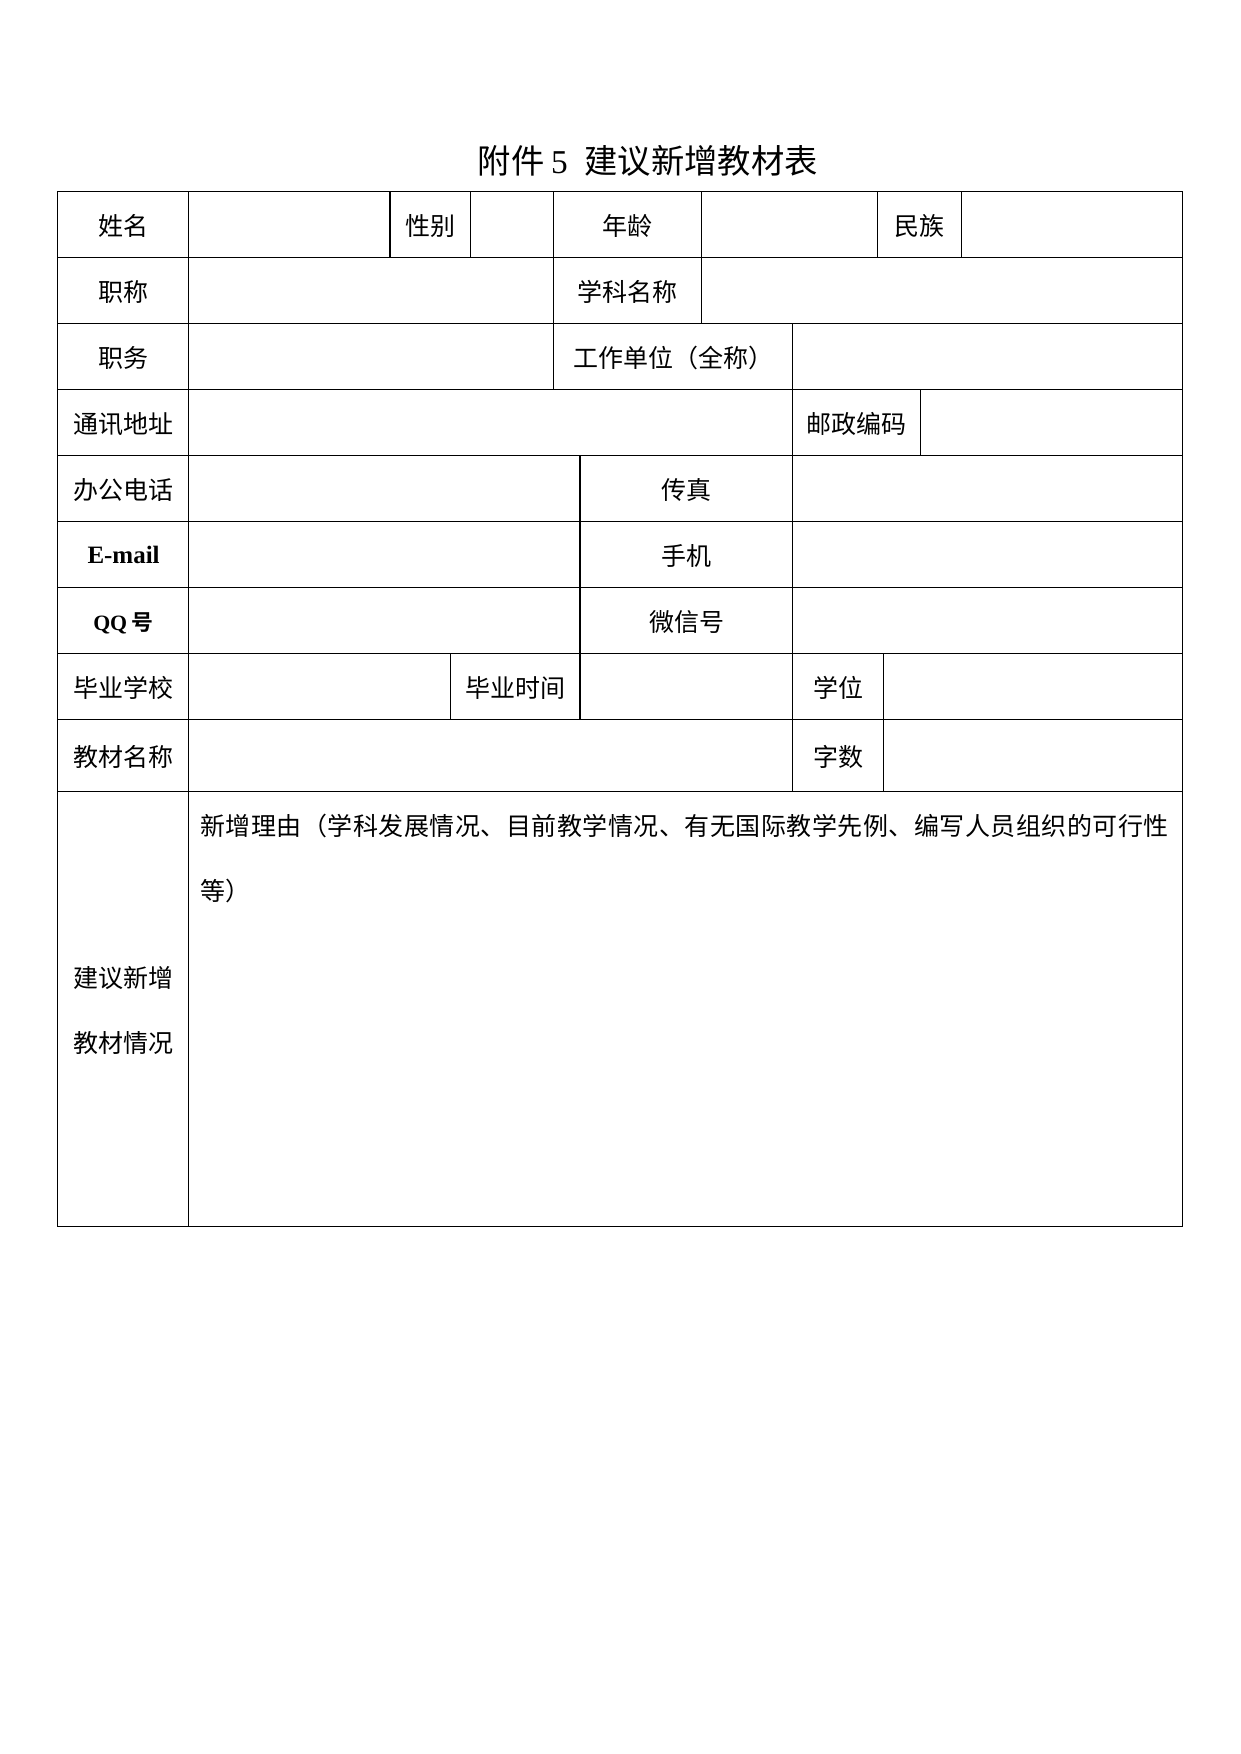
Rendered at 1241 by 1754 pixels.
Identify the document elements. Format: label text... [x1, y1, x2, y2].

table_cell 字数 [793, 720, 883, 791]
table_header 民族 [878, 192, 961, 257]
table_cell 微信号 [581, 588, 792, 653]
table_cell [884, 654, 1182, 719]
table_cell [793, 324, 1182, 389]
table_cell 学科名称 [554, 258, 701, 323]
table_cell [189, 324, 553, 389]
table_header 性别 [391, 192, 470, 257]
table_cell [921, 390, 1182, 455]
text 附件5 建议新增教材表 [106, 126, 1134, 191]
table_cell 职务 [58, 324, 188, 389]
table_cell [189, 456, 579, 521]
table_header 姓名 [58, 192, 188, 257]
table_cell [793, 456, 1182, 521]
table_cell 学位 [793, 654, 883, 719]
table_cell 建议新增教材情况 [58, 792, 188, 1226]
table_cell [702, 258, 1182, 323]
table_cell [581, 654, 792, 719]
table_cell 毕业时间 [451, 654, 579, 719]
table_cell 传真 [581, 456, 792, 521]
table_cell 通讯地址 [58, 390, 188, 455]
table_cell 手机 [581, 522, 792, 587]
table_cell QQ号 [58, 588, 188, 653]
table_cell [189, 720, 792, 791]
table_cell 办公电话 [58, 456, 188, 521]
table_header [471, 192, 553, 257]
table_cell [189, 390, 792, 455]
table_cell [793, 522, 1182, 587]
table_cell 教材名称 [58, 720, 188, 791]
table_cell [189, 522, 579, 587]
table_cell 工作单位（全称） [554, 324, 792, 389]
table_header [962, 192, 1182, 257]
table_cell 毕业学校 [58, 654, 188, 719]
table_cell 新增理由（学科发展情况、目前教学情况、有无国际教学先例、编写人员组织的可行性等） [189, 792, 1182, 1226]
table_header [189, 192, 389, 257]
table_cell [189, 654, 450, 719]
table_cell [884, 720, 1182, 791]
table_header 年龄 [554, 192, 701, 257]
table_cell [189, 258, 553, 323]
table_cell [793, 588, 1182, 653]
table_cell 邮政编码 [793, 390, 920, 455]
table_cell E-mail [58, 522, 188, 587]
table_cell [189, 588, 579, 653]
table_cell 职称 [58, 258, 188, 323]
table_header [702, 192, 877, 257]
